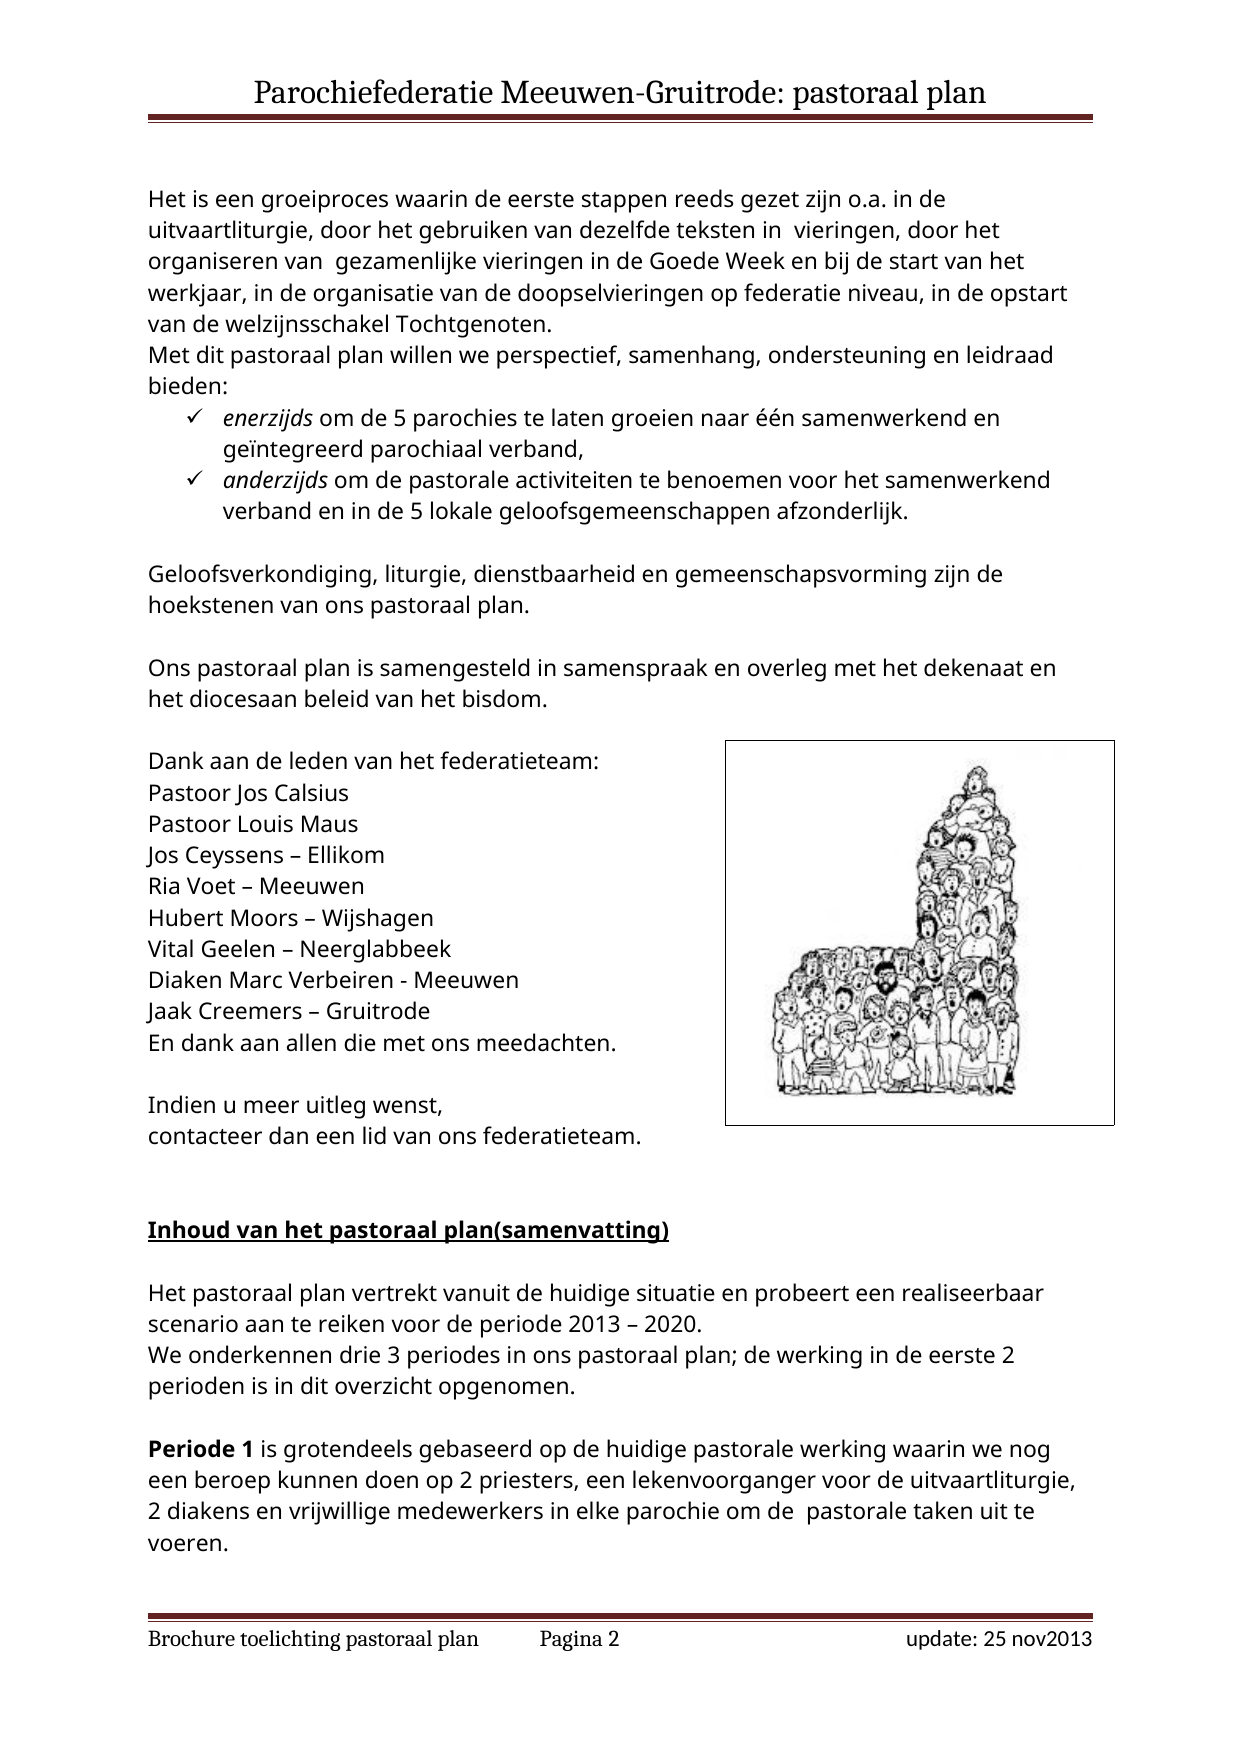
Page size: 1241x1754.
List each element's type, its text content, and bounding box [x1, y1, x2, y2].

picture [740, 747, 1082, 1109]
text Pastoor Jos Calsius [148, 777, 725, 808]
text Periode 1 is grotendeels gebaseerd op de huidige pastorale werking waarin we nog een beroep kunnen doen op 2 priesters, een lekenvoorganger voor de uitvaartliturgie, 2 diakens en vrijwillige medewerkers in elke parochie om de pastorale taken uit te voeren. [148, 1433, 1093, 1558]
text contacteer dan een lid van ons federatieteam. [148, 1120, 1093, 1152]
text Met dit pastoraal plan willen we perspectief, samenhang, ondersteuning en leidraad bieden: [148, 339, 1093, 402]
text Ria Voet – Meeuwen [148, 870, 725, 902]
text Het is een groeiproces waarin de eerste stappen reeds gezet zijn o.a. in de uitvaartliturgie, door het gebruiken van dezelfde teksten in vieringen, door het organiseren van gezamenlijke vieringen in de Goede Week en bij de start van het werkjaar, in de organisatie van de doopselvieringen op federatie niveau, in de opstart van de welzijnsschakel Tochtgenoten. [148, 183, 1093, 339]
text En dank aan allen die met ons meedachten. [148, 1027, 725, 1058]
text Het pastoraal plan vertrekt vanuit de huidige situatie en probeert een realiseerbaar scenario aan te reiken voor de periode 2013 – 2020. [148, 1277, 1093, 1339]
text Inhoud van het pastoraal plan(samenvatting) [148, 1214, 1093, 1245]
text Hubert Moors – Wijshagen [148, 902, 725, 933]
text Geloofsverkondiging, liturgie, dienstbaarheid en gemeenschapsvorming zijn de hoekstenen van ons pastoraal plan. [148, 558, 1093, 620]
list anderzijds om de pastorale activiteiten te benoemen voor het samenwerkend verband en in de 5 lokale geloofsgemeenschappen afzonderlijk. [185, 464, 1093, 527]
text Jos Ceyssens – Ellikom [148, 839, 725, 870]
text Pastoor Louis Maus [148, 808, 725, 839]
text Diaken Marc Verbeiren - Meeuwen [148, 964, 725, 995]
text Jaak Creemers – Gruitrode [148, 995, 725, 1027]
list enerzijds om de 5 parochies te laten groeien naar één samenwerkend en geïntegreerd parochiaal verband, [185, 402, 1093, 464]
text Indien u meer uitleg wenst, [148, 1089, 725, 1120]
text Ons pastoraal plan is samengesteld in samenspraak en overleg met het dekenaat en het diocesaan beleid van het bisdom. [148, 652, 1093, 714]
text We onderkennen drie 3 periodes in ons pastoraal plan; de werking in de eerste 2 perioden is in dit overzicht opgenomen. [148, 1339, 1093, 1402]
text Vital Geelen – Neerglabbeek [148, 933, 725, 964]
text Dank aan de leden van het federatieteam: [148, 745, 725, 777]
